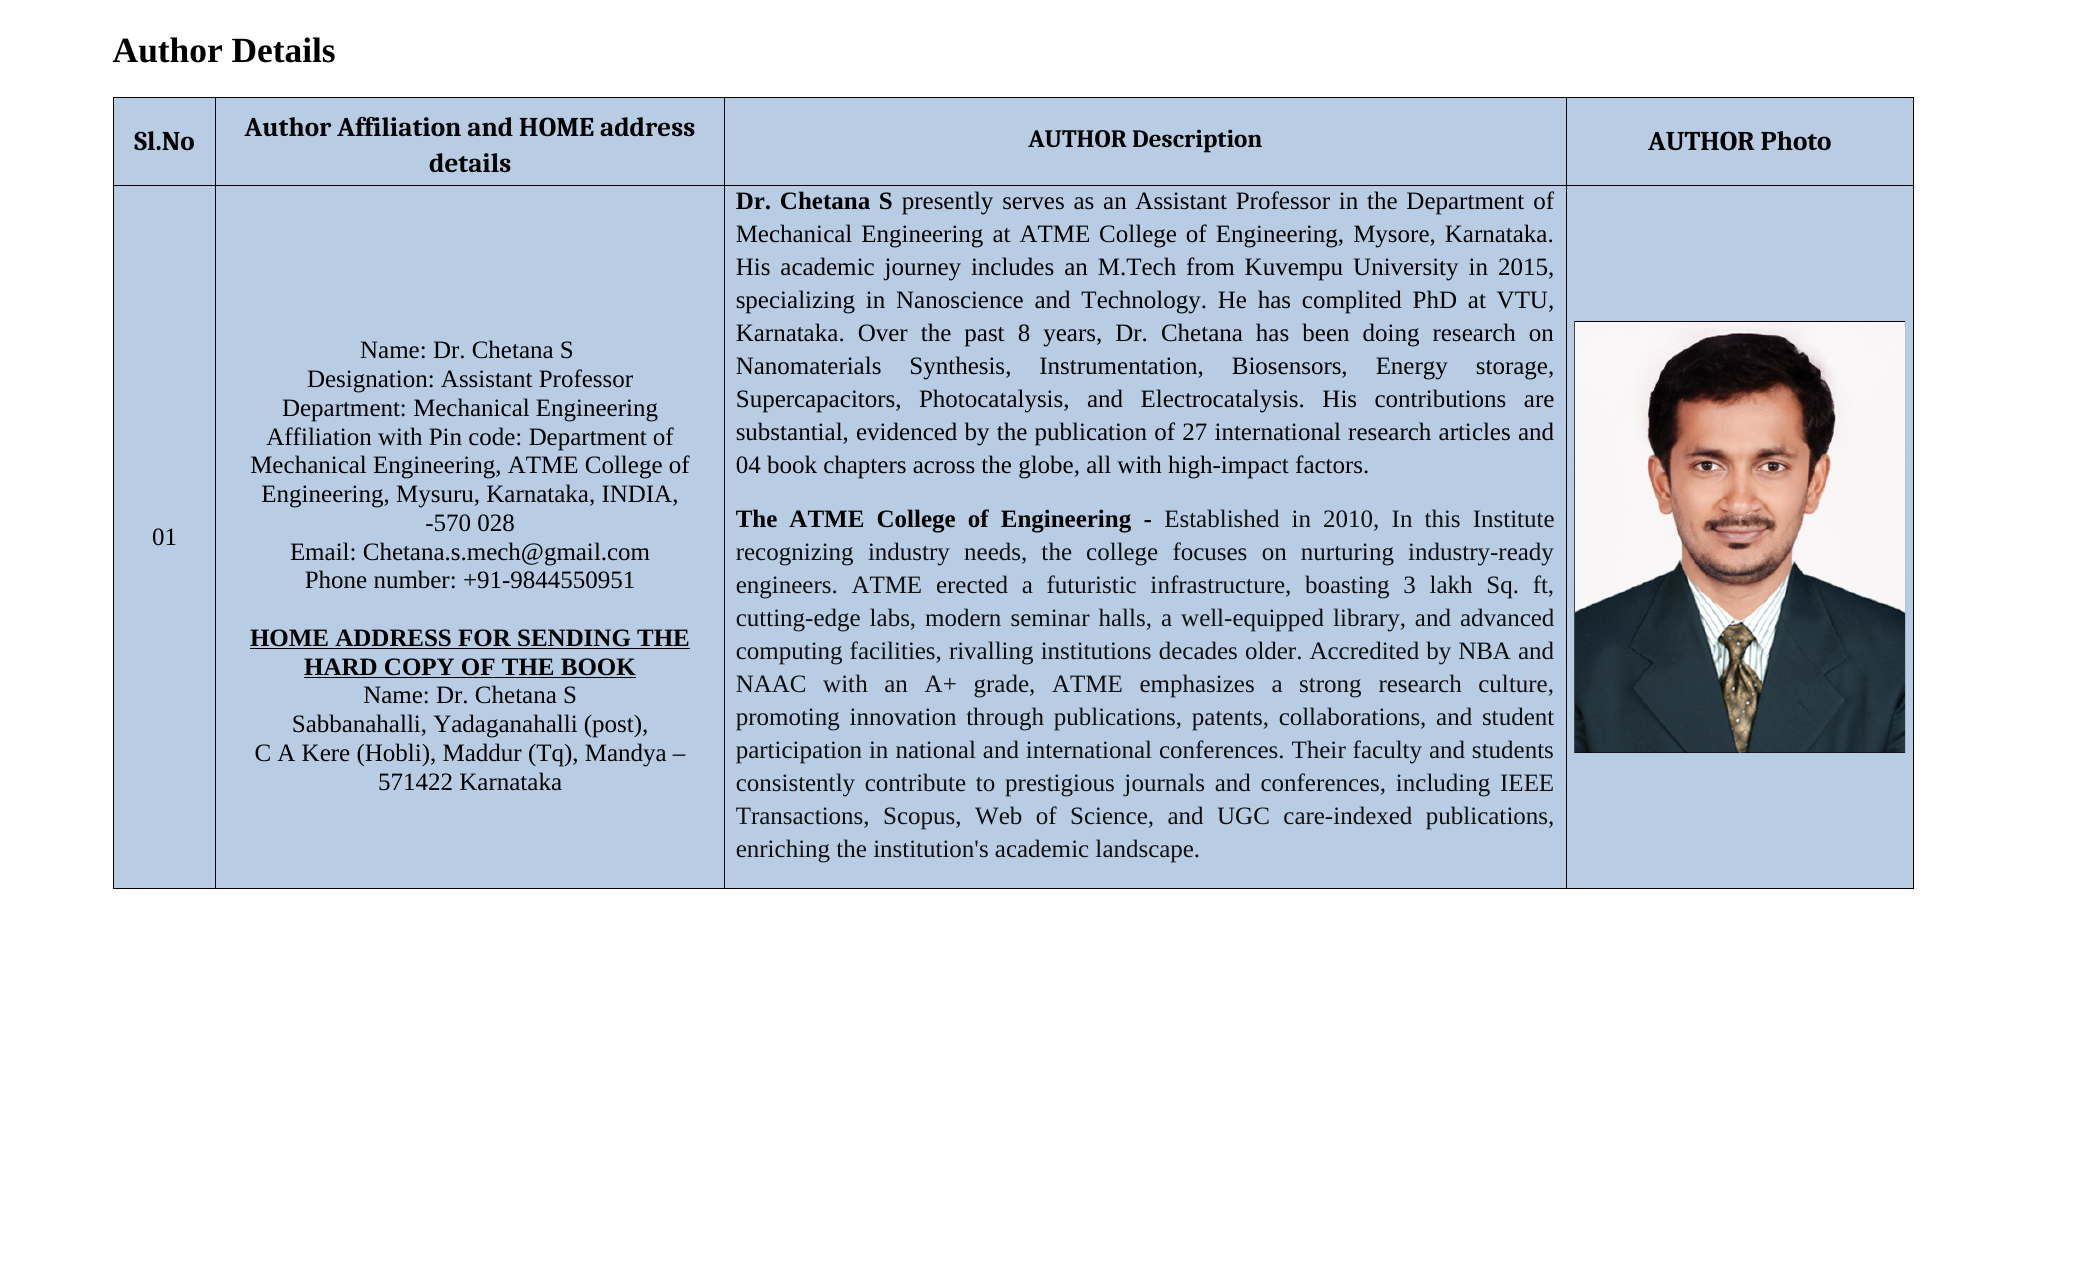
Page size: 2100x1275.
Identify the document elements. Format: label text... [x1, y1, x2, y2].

table_header AUTHOR Description [725, 98, 1566, 185]
table_header Author Affiliation and HOME address details [216, 98, 724, 185]
table_cell 01 [114, 186, 215, 888]
table_header Sl.No [114, 98, 215, 185]
text Author Details [112, 29, 1950, 70]
table_cell [1567, 186, 1913, 888]
table_cell Dr. Chetana S presently serves as an Assistant Professor in the Department of Mechanical Engineering at ATME College of Engineering, Mysore, Karnataka. His academic journey includes an M.Tech from Kuvempu University in 2015, specializing in Nanoscience and Technology. He has complited PhD at VTU, Karnataka. Over the past 8 years, Dr. Chetana has been doing research on Nanomaterials Synthesis, Instrumentation, Biosensors, Energy storage, Supercapacitors, Photocatalysis, and Electrocatalysis. His contributions are substantial, evidenced by the publication of 27 international research articles and 04 book chapters across the globe, all with high-impact factors. The ATME College of Engineering - Established in 2010, In this Institute recognizing industry needs, the college focuses on nurturing industry-ready engineers. ATME erected a futuristic infrastructure, boasting 3 lakh Sq. ft, cutting-edge labs, modern seminar halls, a well-equipped library, and advanced computing facilities, rivalling institutions decades older. Accredited by NBA and NAAC with an A+ grade, ATME emphasizes a strong research culture, promoting innovation through publications, patents, collaborations, and student participation in national and international conferences. Their faculty and students consistently contribute to prestigious journals and conferences, including IEEE Transactions, Scopus, Web of Science, and UGC care-indexed publications, enriching the institution's academic landscape. [725, 186, 1566, 888]
table_cell Name: Dr. Chetana S Designation: Assistant Professor Department: Mechanical Engineering Affiliation with Pin code: Department of Mechanical Engineering, ATME College of Engineering, Mysuru, Karnataka, INDIA, -570 028 Email: Chetana.s.mech@gmail.com Phone number: +91-9844550951 HOME ADDRESS FOR SENDING THE HARD COPY OF THE BOOK Name: Dr. Chetana S Sabbanahalli, Yadaganahalli (post), C A Kere (Hobli), Maddur (Tq), Mandya – 571422 Karnataka [216, 186, 724, 888]
picture [1574, 321, 1906, 753]
table_header AUTHOR Photo [1567, 98, 1913, 185]
